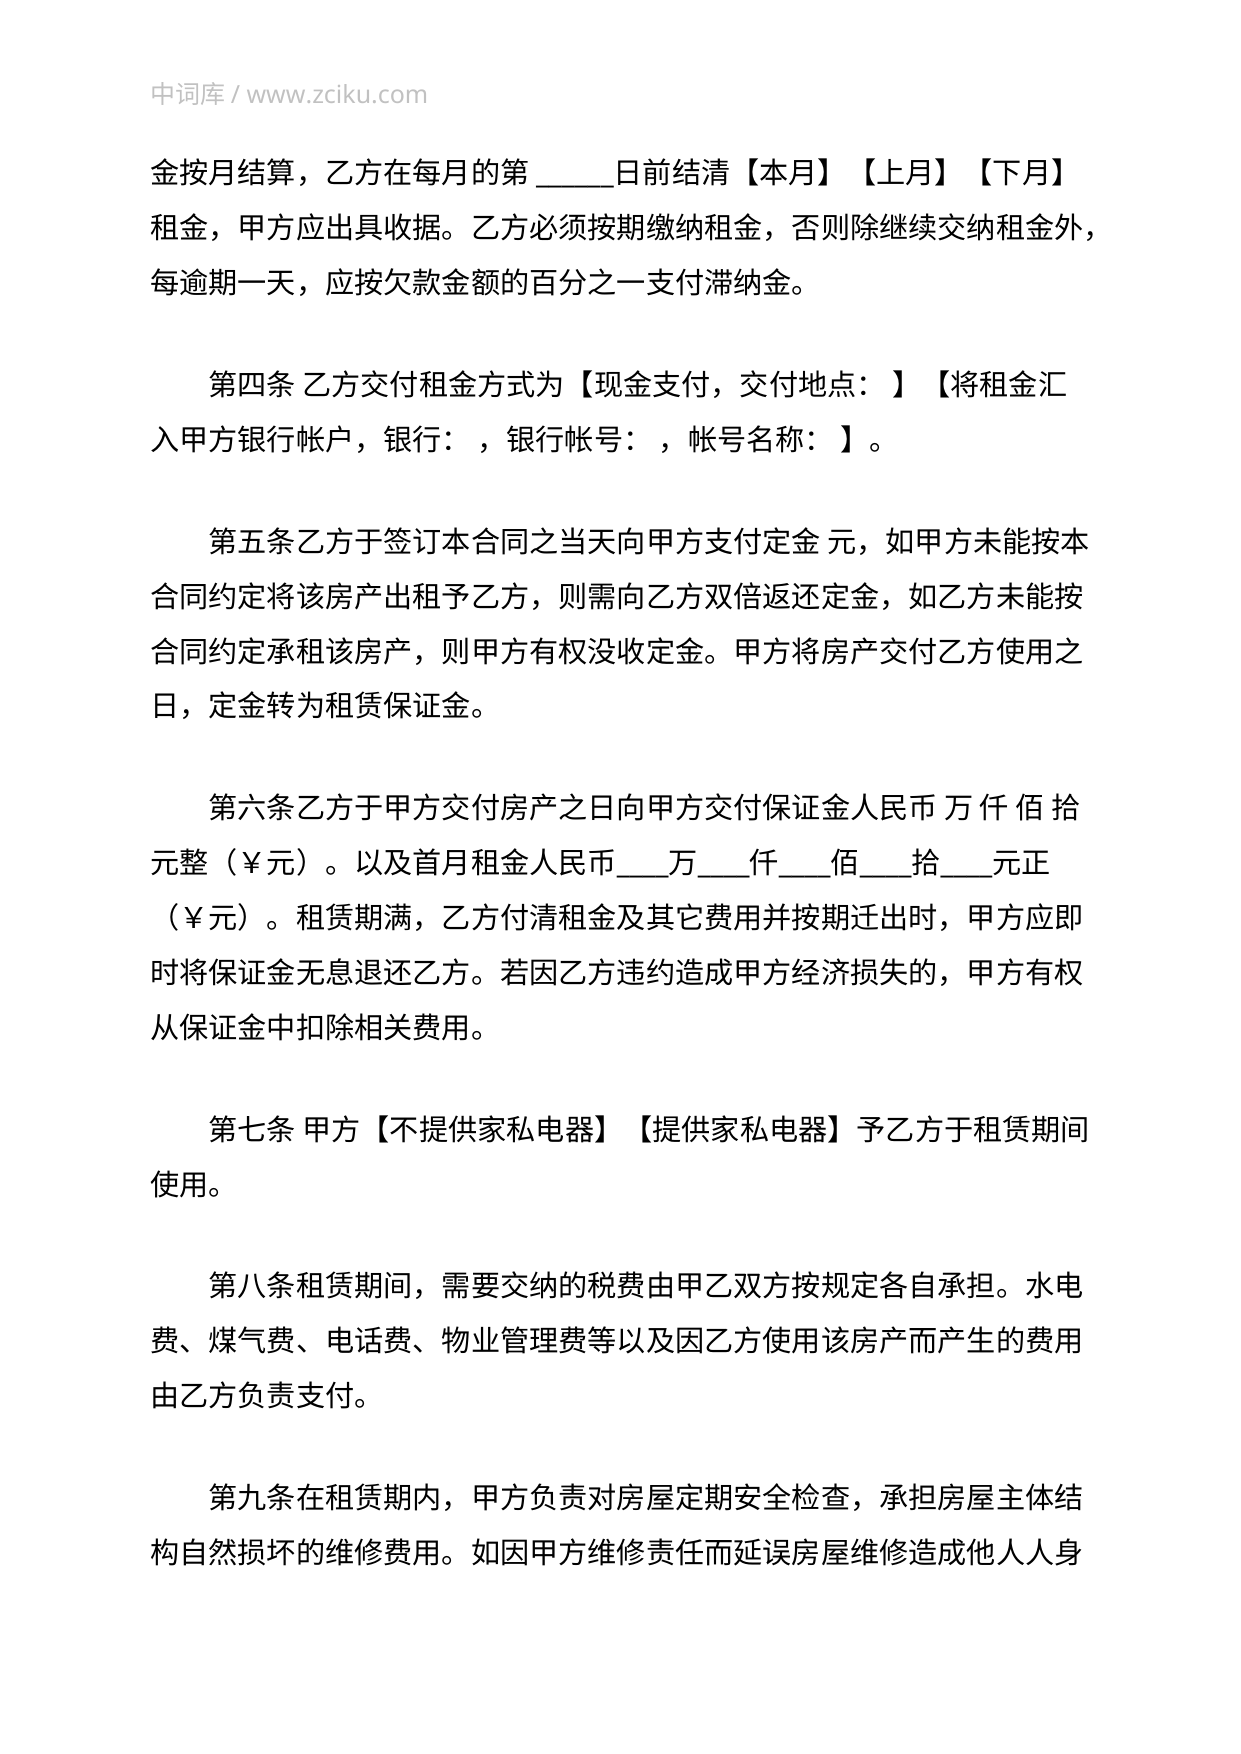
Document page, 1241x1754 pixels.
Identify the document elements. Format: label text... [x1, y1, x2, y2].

text 第七条 甲方【不提供家私电器】【提供家私电器】予乙方于租赁期间使用。 [150, 1106, 1090, 1203]
text 第八条租赁期间，需要交纳的税费由甲乙双方按规定各自承担。水电费、煤气费、电话费、物业管理费等以及因乙方使用该房产而产生的费用由乙方负责支付。 [150, 1263, 1090, 1415]
text 第四条 乙方交付租金方式为【现金支付，交付地点： 】【将租金汇入甲方银行帐户，银行： ，银行帐号： ，帐号名称： 】。 [150, 362, 1090, 459]
text 第六条乙方于甲方交付房产之日向甲方交付保证金人民币 万 仟 佰 拾元整（￥元）。以及首月租金人民币____万____仟____佰____拾____元正（￥元）。租赁期满，乙方付清租金及其它费用并按期迁出时，甲方应即时将保证金无息退还乙方。若因乙方违约造成甲方经济损失的，甲方有权从保证金中扣除相关费用。 [150, 785, 1090, 1047]
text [150, 150, 1090, 302]
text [150, 1474, 1090, 1572]
text 第五条乙方于签订本合同之当天向甲方支付定金 元，如甲方未能按本合同约定将该房产出租予乙方，则需向乙方双倍返还定金，如乙方未能按合同约定承租该房产，则甲方有权没收定金。甲方将房产交付乙方使用之日，定金转为租赁保证金。 [150, 518, 1090, 725]
